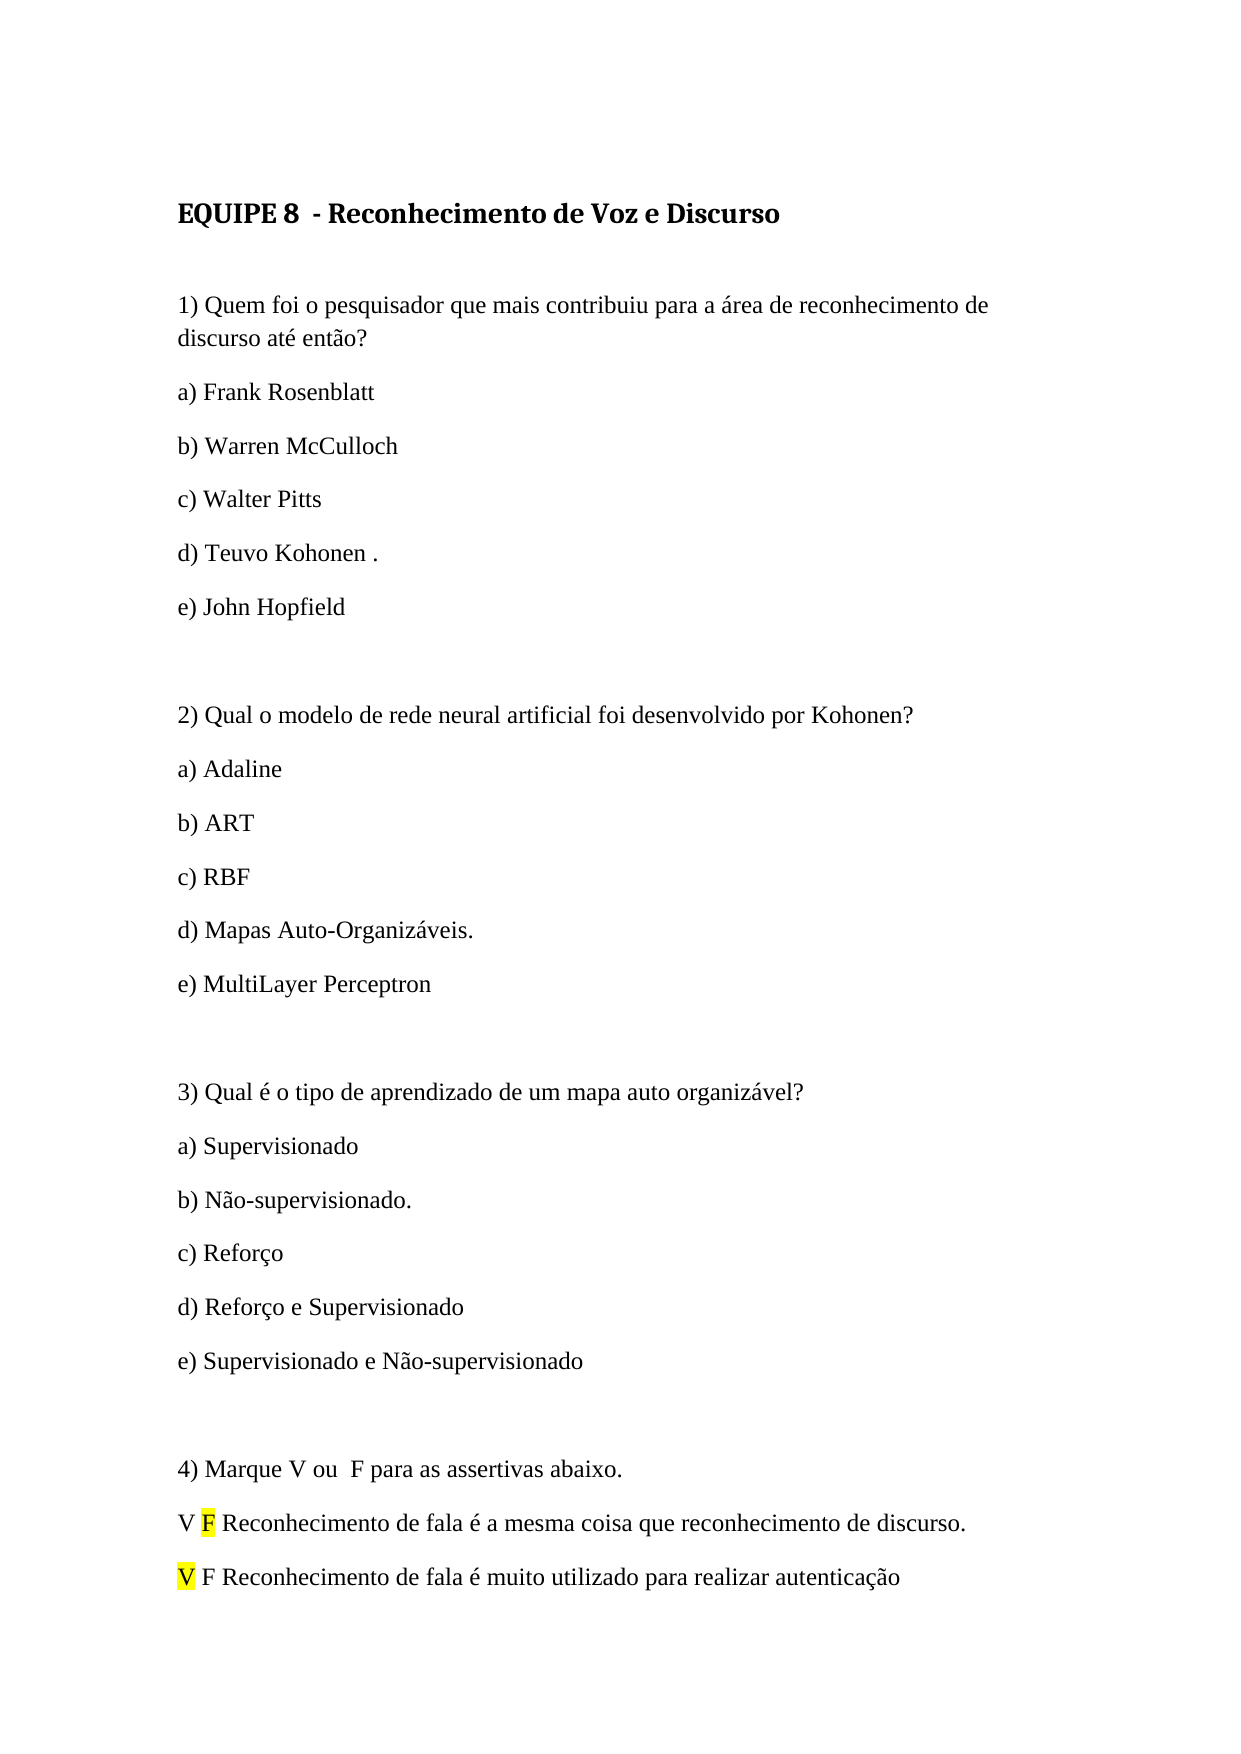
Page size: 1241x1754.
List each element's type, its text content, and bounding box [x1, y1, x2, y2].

text e) Supervisionado e Não-supervisionado [177, 1346, 1063, 1375]
text b) Warren McCulloch [177, 431, 1063, 459]
text d) Mapas Auto-Organizáveis. [177, 915, 1063, 944]
text c) Reforço [177, 1238, 1063, 1267]
text b) ART [177, 808, 1063, 836]
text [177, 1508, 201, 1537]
text c) Walter Pitts [177, 484, 1063, 513]
text a) Adaline [177, 754, 1063, 783]
text 4) Marque V ou F para as assertivas abaixo. [177, 1454, 1063, 1483]
text d) Reforço e Supervisionado [177, 1292, 1063, 1321]
text d) Teuvo Kohonen . [177, 538, 1063, 567]
text V F Reconhecimento de fala é muito utilizado para realizar autenticação [195, 1562, 1063, 1590]
text 1) Quem foi o pesquisador que mais contribuiu para a área de reconhecimento de discurso até então? [177, 290, 1063, 352]
text 2) Qual o modelo de rede neural artificial foi desenvolvido por Kohonen? [177, 700, 1063, 729]
text b) Não-supervisionado. [177, 1185, 1063, 1213]
subtitle EQUIPE 8 - Reconhecimento de Voz e Discurso [177, 198, 1063, 231]
text a) Supervisionado [177, 1131, 1063, 1159]
text 3) Qual é o tipo de aprendizado de um mapa auto organizável? [177, 1077, 1063, 1106]
text e) John Hopfield [177, 592, 1063, 621]
text c) RBF [177, 862, 1063, 890]
text a) Frank Rosenblatt [177, 377, 1063, 406]
text e) MultiLayer Perceptron [177, 969, 1063, 998]
text V F Reconhecimento de fala é a mesma coisa que reconhecimento de discurso. [215, 1508, 1063, 1537]
